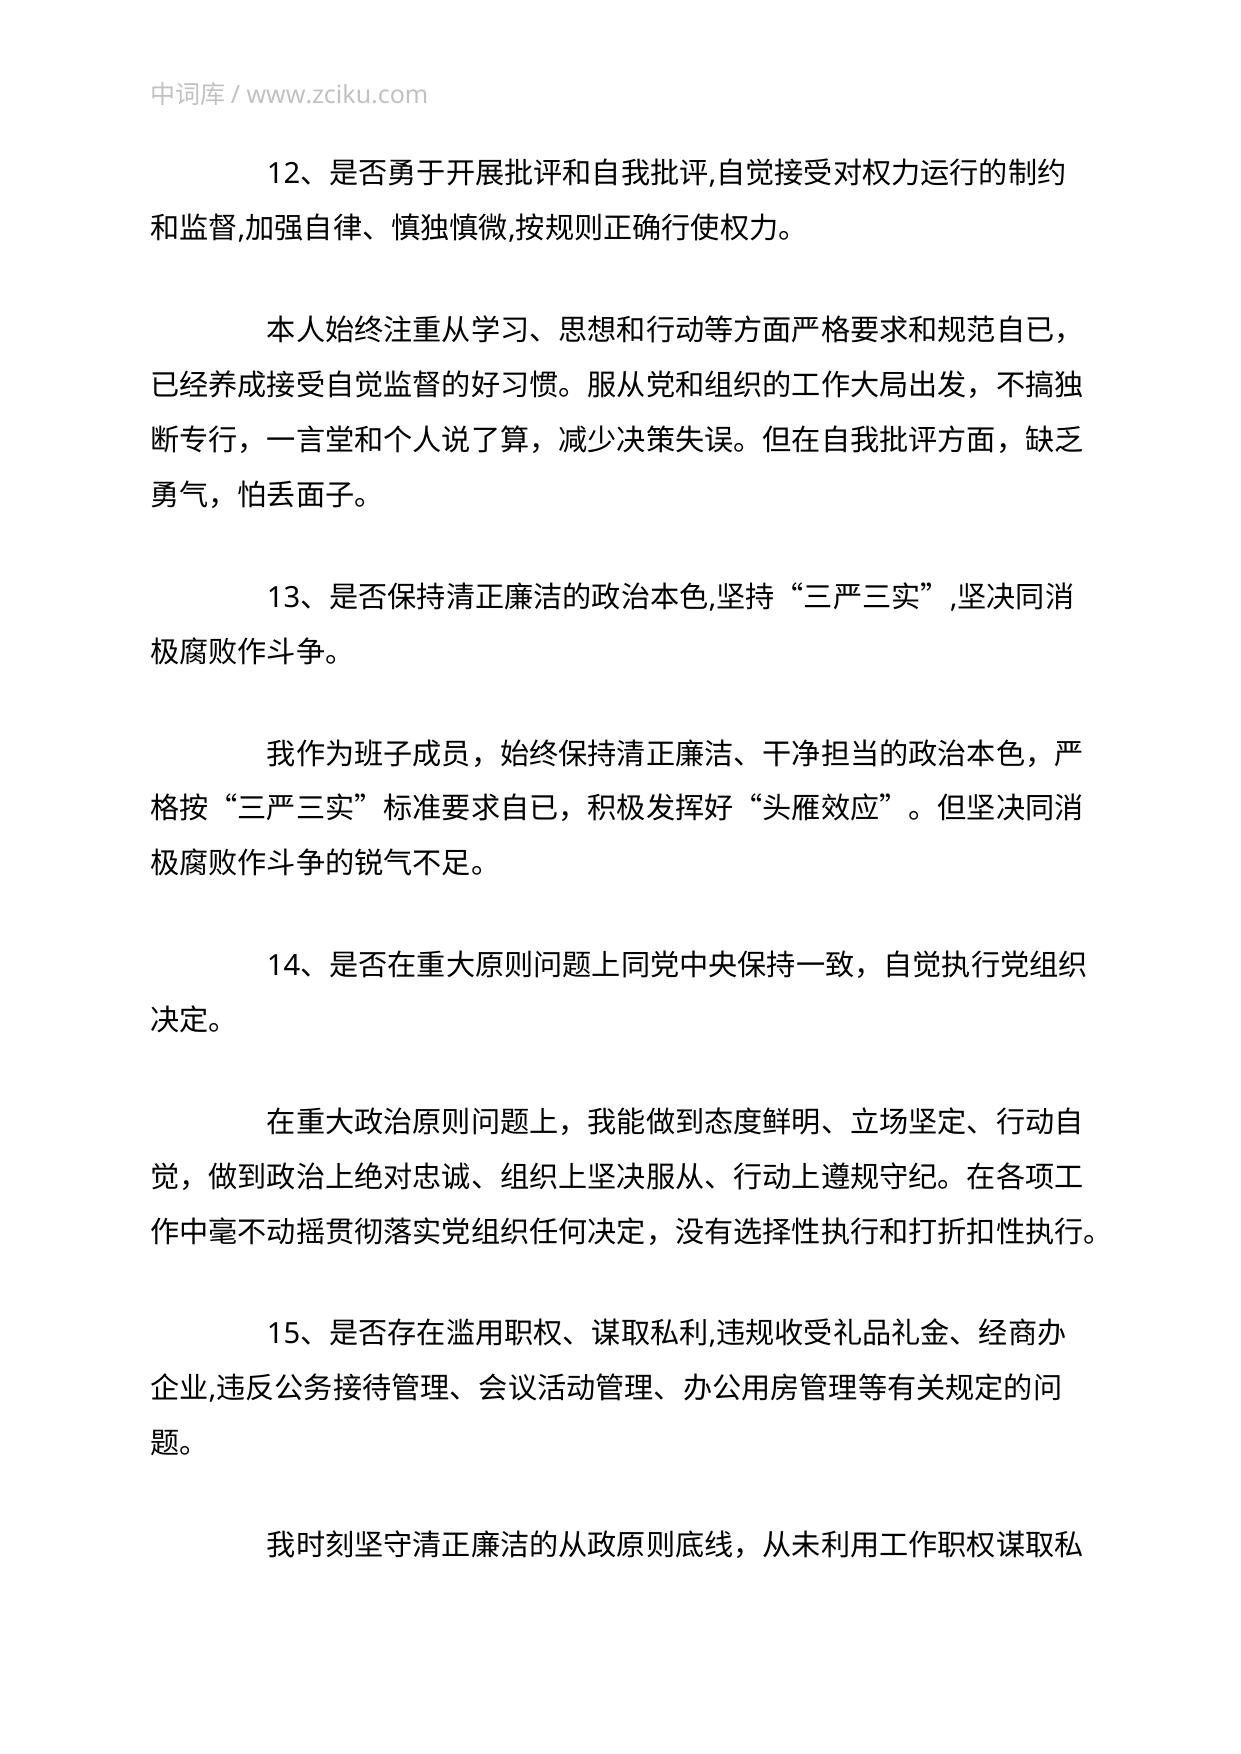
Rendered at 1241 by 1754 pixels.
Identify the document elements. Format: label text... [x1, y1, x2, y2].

text 12、是否勇于开展批评和自我批评,自觉接受对权力运行的制约和监督,加强自律、慎独慎微,按规则正确行使权力。 [150, 150, 1090, 247]
text 本人始终注重从学习、思想和行动等方面严格要求和规范自已，已经养成接受自觉监督的好习惯。服从党和组织的工作大局出发，不搞独断专行，一言堂和个人说了算，减少决策失误。但在自我批评方面，缺乏勇气，怕丢面子。 [150, 307, 1090, 514]
text 在重大政治原则问题上，我能做到态度鲜明、立场坚定、行动自觉，做到政治上绝对忠诚、组织上坚决服从、行动上遵规守纪。在各项工作中毫不动摇贯彻落实党组织任何决定，没有选择性执行和打折扣性执行。 [150, 1098, 1090, 1251]
text 我作为班子成员，始终保持清正廉洁、干净担当的政治本色，严格按“三严三实”标准要求自已，积极发挥好“头雁效应”。但坚决同消极腐败作斗争的锐气不足。 [150, 730, 1090, 882]
text 15、是否存在滥用职权、谋取私利,违规收受礼品礼金、经商办企业,违反公务接待管理、会议活动管理、办公用房管理等有关规定的问题。 [150, 1310, 1090, 1462]
text 13、是否保持清正廉洁的政治本色,坚持“三严三实”,坚决同消极腐败作斗争。 [150, 573, 1090, 671]
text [150, 1522, 1090, 1564]
text 14、是否在重大原则问题上同党中央保持一致，自觉执行党组织决定。 [150, 942, 1090, 1039]
